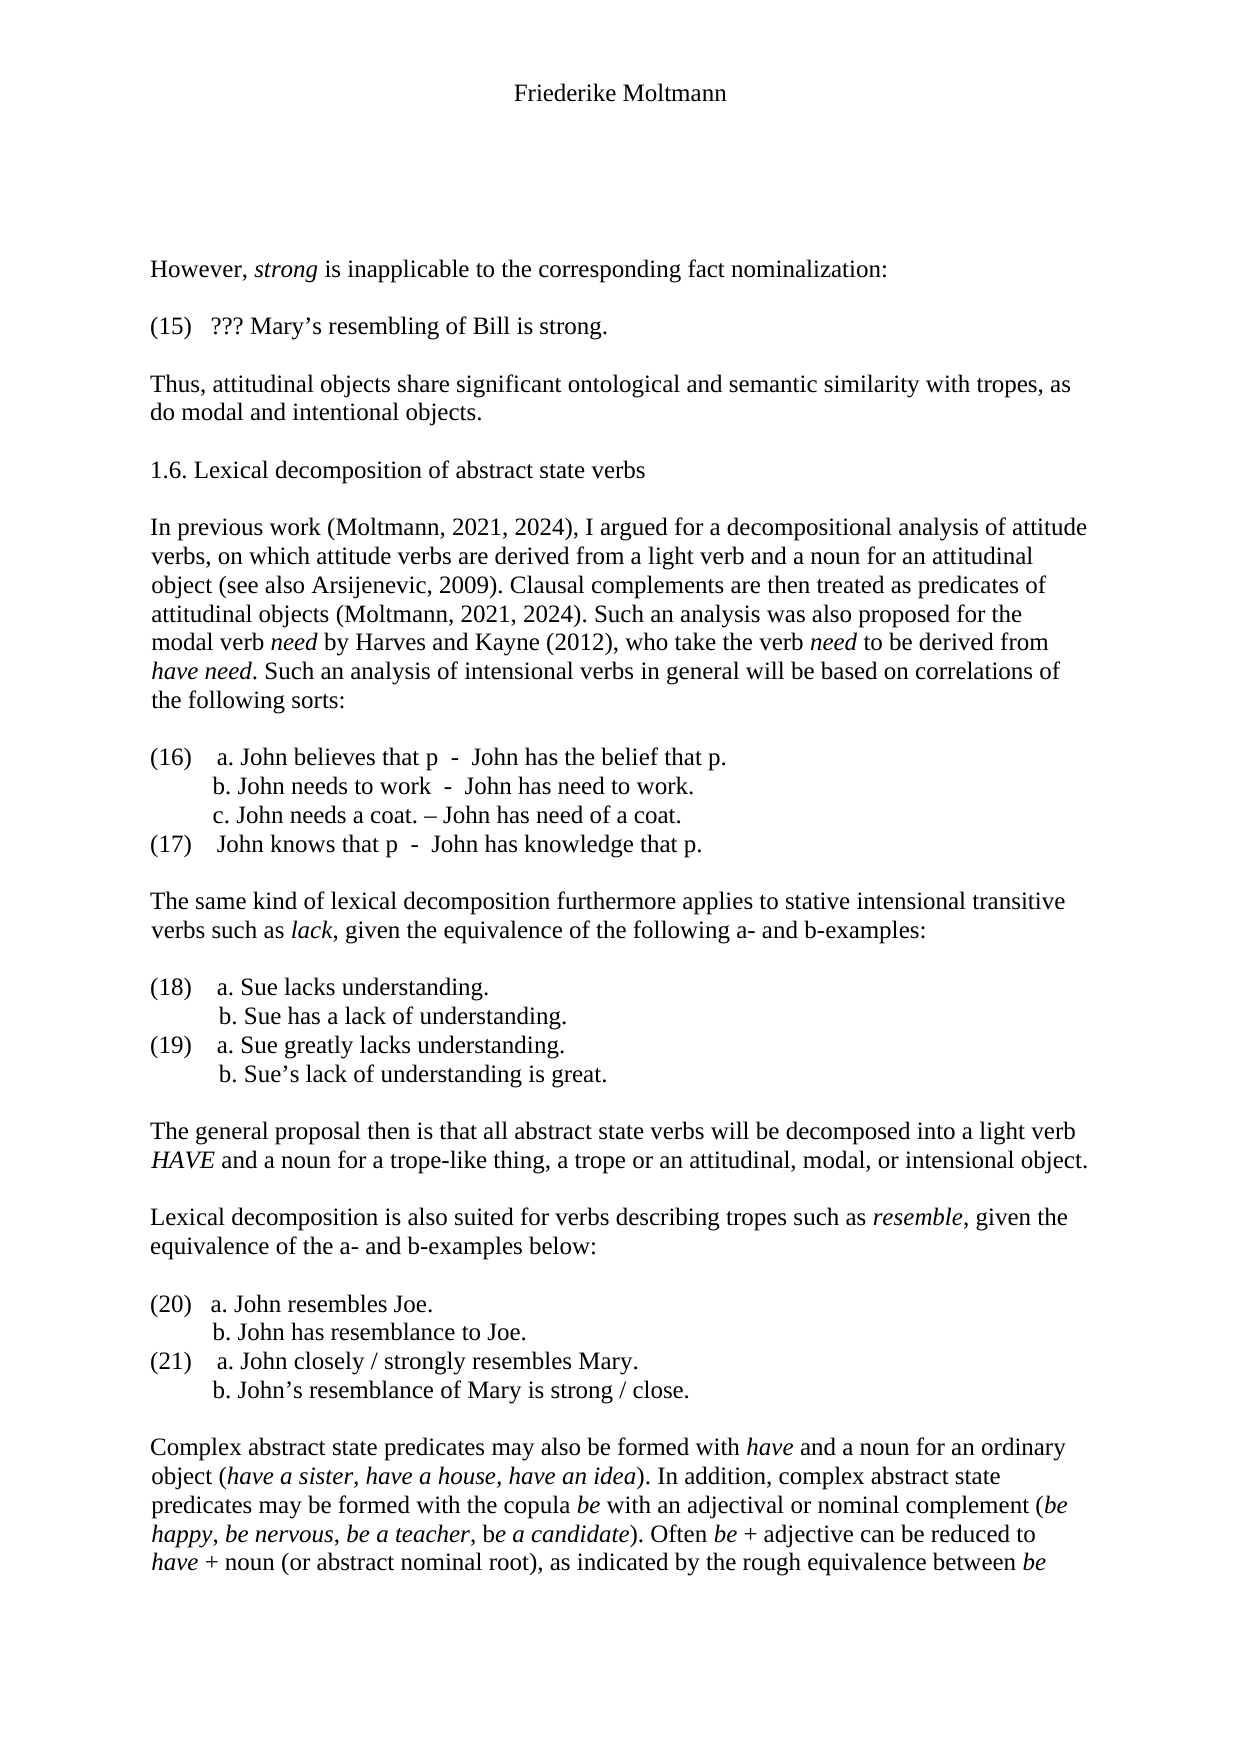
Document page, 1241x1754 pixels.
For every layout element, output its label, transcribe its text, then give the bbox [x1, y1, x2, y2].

text However, strong is inapplicable to the corresponding fact nominalization: [150, 254, 1090, 282]
text (20) a. John resembles Joe. [150, 1289, 1090, 1317]
text The same kind of lexical decomposition furthermore applies to stative intensional transitive verbs such as lack, given the equivalence of the following a- and b-examples: [150, 886, 1090, 944]
text (18) a. Sue lacks understanding. [150, 972, 1090, 1001]
text Lexical decomposition is also suited for verbs describing tropes such as resemble, given the equivalence of the a- and b-examples below: [150, 1202, 1090, 1260]
text b. John needs to work - John has need to work. [150, 771, 1090, 800]
text b. John’s resemblance of Mary is strong / close. [150, 1375, 1090, 1404]
text Thus, attitudinal objects share significant ontological and semantic similarity with tropes, as do modal and intentional objects. [150, 369, 1090, 426]
text (15) ??? Mary’s resembling of Bill is strong. [150, 311, 1090, 340]
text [150, 1432, 1090, 1576]
text b. Sue’s lack of understanding is great. [150, 1059, 1090, 1087]
text (17) John knows that p - John has knowledge that p. [150, 829, 1090, 857]
text (21) a. John closely / strongly resembles Mary. [150, 1346, 1090, 1375]
text 1.6. Lexical decomposition of abstract state verbs [150, 455, 1090, 484]
text (19) a. Sue greatly lacks understanding. [150, 1030, 1090, 1059]
text (16) a. John believes that p - John has the belief that p. [150, 742, 1090, 771]
text In previous work (Moltmann, 2021, 2024), I argued for a decompositional analysis of attitude verbs, on which attitude verbs are derived from a light verb and a noun for an attitudinal object (see also Arsijenevic, 2009). Clausal complements are then treated as predicates of attitudinal objects (Moltmann, 2021, 2024). Such an analysis was also proposed for the modal verb need by Harves and Kayne (2012), who take the verb need to be derived from have need. Such an analysis of intensional verbs in general will be based on correlations of the following sorts: [150, 512, 1090, 714]
text b. Sue has a lack of understanding. [150, 1001, 1090, 1030]
text The general proposal then is that all abstract state verbs will be decomposed into a light verb HAVE and a noun for a trope-like thing, a trope or an attitudinal, modal, or intensional object. [150, 1116, 1090, 1174]
text c. John needs a coat. – John has need of a coat. [150, 800, 1090, 829]
text b. John has resemblance to Joe. [150, 1317, 1090, 1346]
